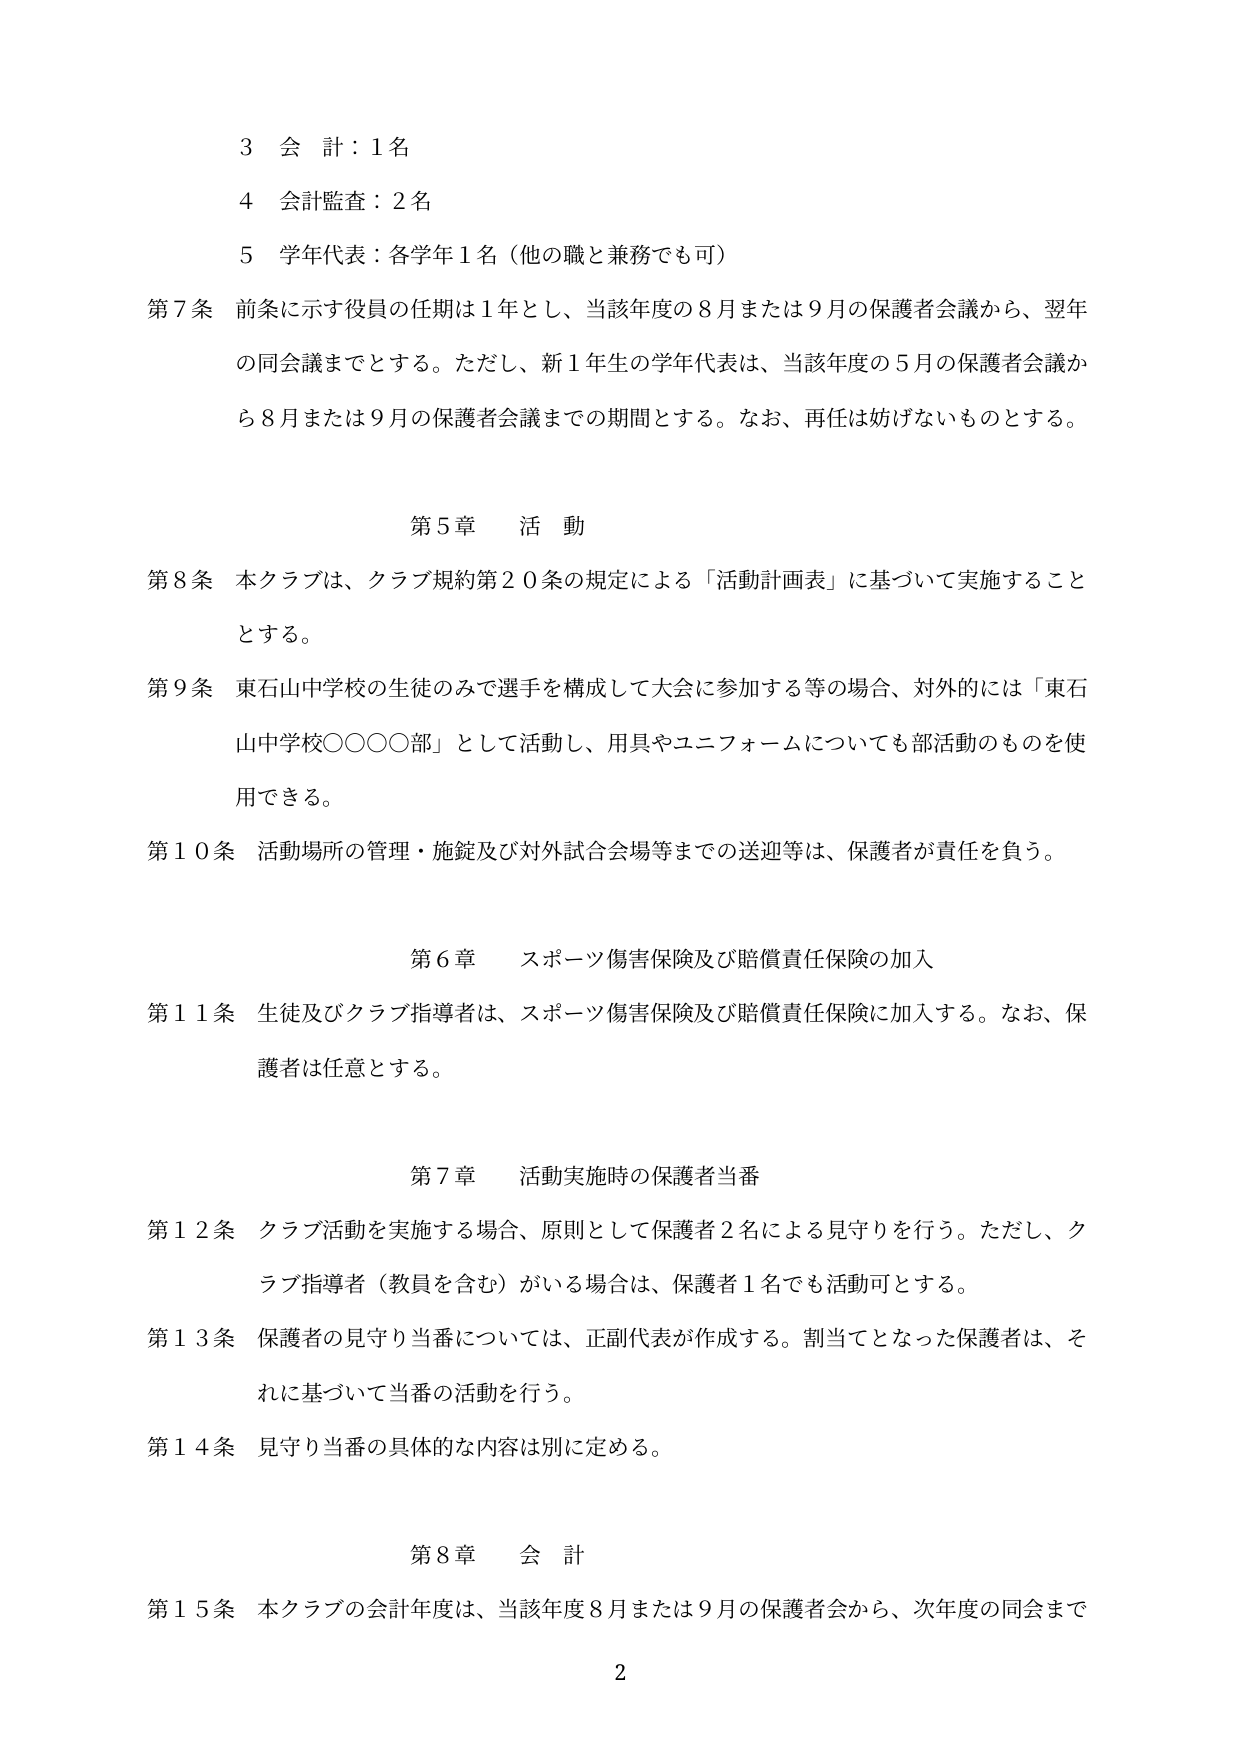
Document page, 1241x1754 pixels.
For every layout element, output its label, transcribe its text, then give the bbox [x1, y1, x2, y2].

text ら８月または９月の保護者会議までの期間とする。なお、再任は妨げないものとする。 [148, 398, 1092, 435]
text ４ 会計監査：２名 [148, 181, 1092, 219]
text れに基づいて当番の活動を行う。 [148, 1373, 1092, 1410]
text ３ 会 計：１名 [148, 127, 1092, 164]
text 第１０条 活動場所の管理・施錠及び対外試合会場等までの送迎等は、保護者が責任を負う。 [148, 831, 1092, 869]
text ラブ指導者（教員を含む）がいる場合は、保護者１名でも活動可とする。 [148, 1264, 1092, 1302]
text 第７章 活動実施時の保護者当番 [148, 1156, 1092, 1194]
text 第１３条 保護者の見守り当番については、正副代表が作成する。割当てとなった保護者は、そ [148, 1319, 1092, 1356]
text 第６章 スポーツ傷害保険及び賠償責任保険の加入 [148, 939, 1092, 977]
text 第１４条 見守り当番の具体的な内容は別に定める。 [148, 1427, 1092, 1464]
text 第５章 活 動 [148, 506, 1092, 544]
text ５ 学年代表：各学年１名（他の職と兼務でも可） [148, 235, 1092, 273]
text 用できる。 [148, 777, 1092, 814]
text 山中学校○○○○部」として活動し、用具やユニフォームについても部活動のものを使 [148, 723, 1092, 760]
text の同会議までとする。ただし、新１年生の学年代表は、当該年度の５月の保護者会議か [148, 344, 1092, 381]
text とする。 [148, 614, 1092, 652]
text 第１１条 生徒及びクラブ指導者は、スポーツ傷害保険及び賠償責任保険に加入する。なお、保 [148, 994, 1092, 1031]
text 第９条 東石山中学校の生徒のみで選手を構成して大会に参加する等の場合、対外的には「東石 [148, 669, 1092, 706]
text 第８章 会 計 [148, 1535, 1092, 1573]
text 第１２条 クラブ活動を実施する場合、原則として保護者２名による見守りを行う。ただし、ク [148, 1210, 1092, 1248]
text 第１５条 本クラブの会計年度は、当該年度８月または９月の保護者会から、次年度の同会まで [148, 1589, 1092, 1627]
text 第８条 本クラブは、クラブ規約第２０条の規定による「活動計画表」に基づいて実施すること [148, 560, 1092, 598]
text 第７条 前条に示す役員の任期は１年とし、当該年度の８月または９月の保護者会議から、翌年 [148, 289, 1092, 327]
text 護者は任意とする。 [148, 1048, 1092, 1085]
